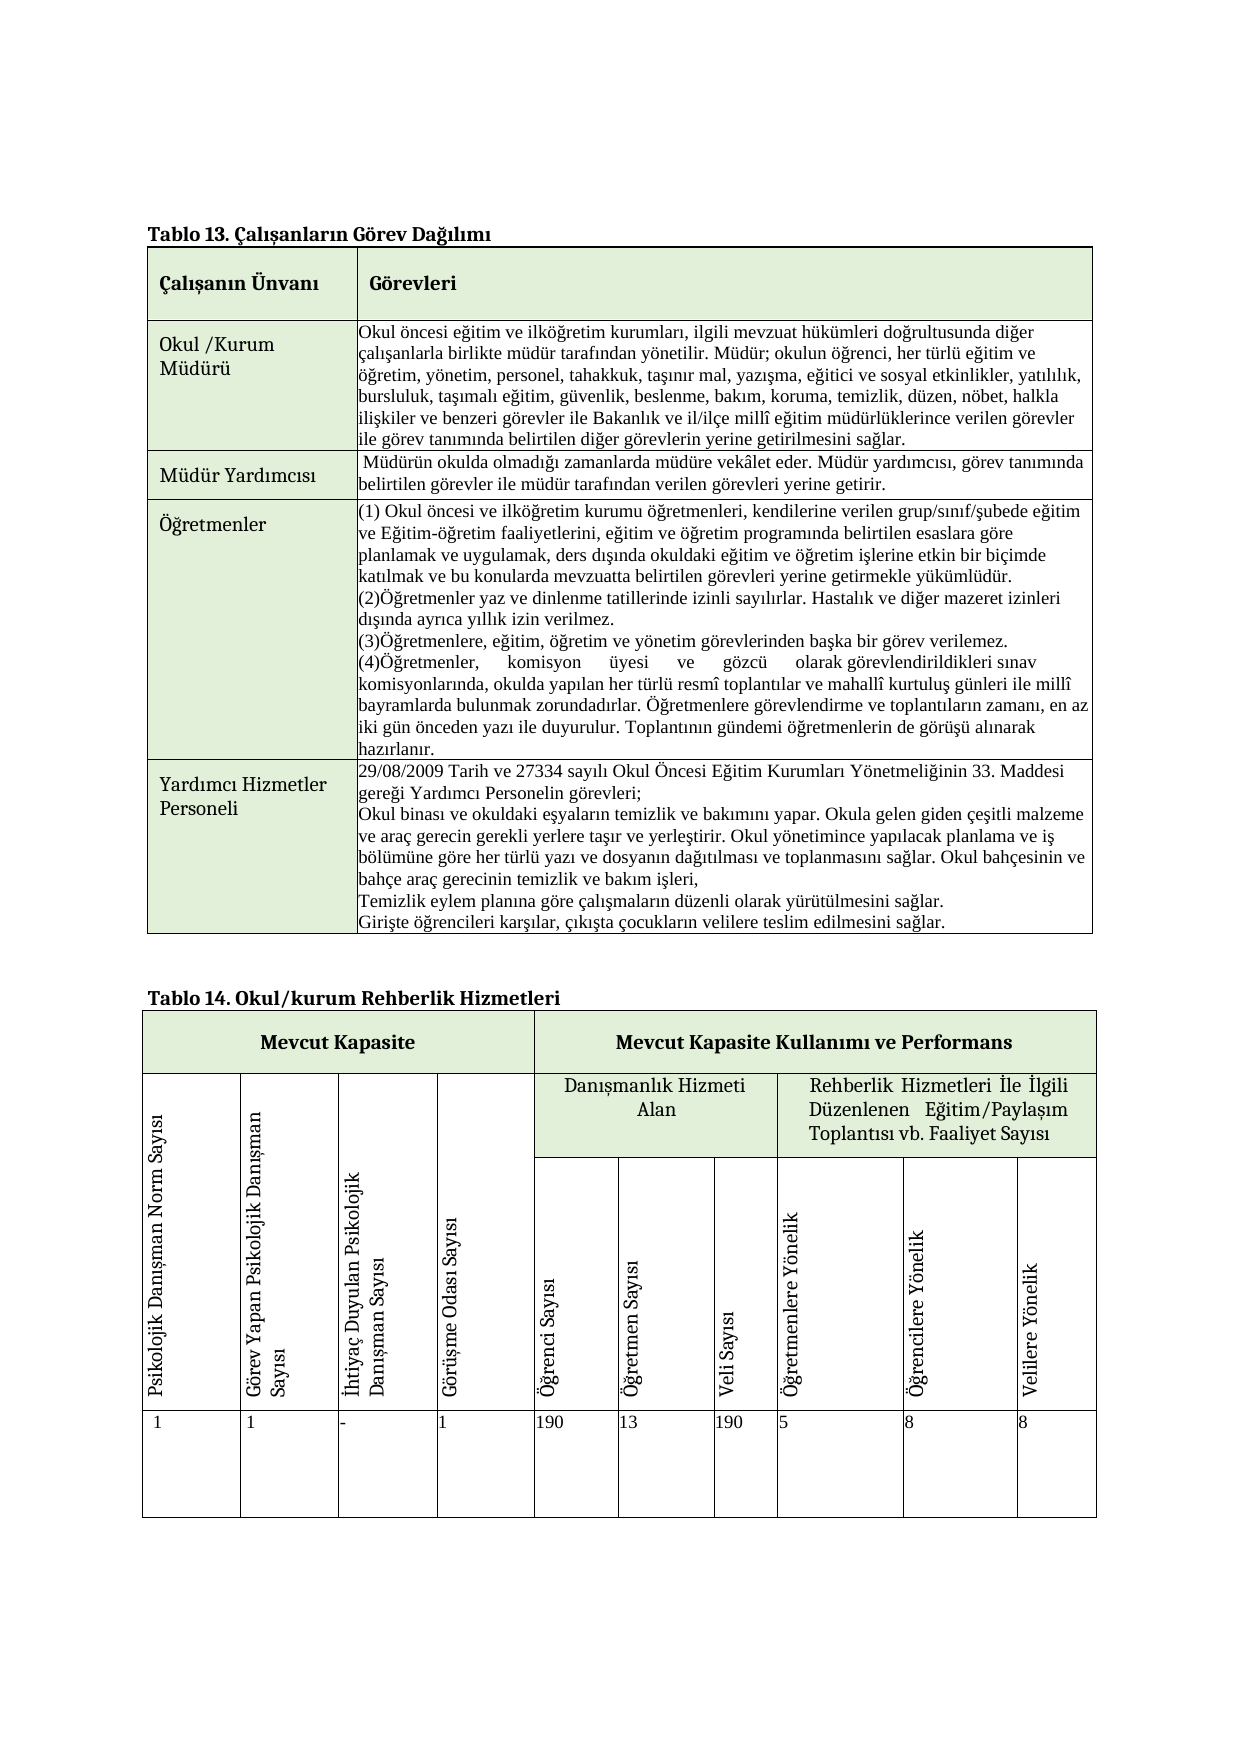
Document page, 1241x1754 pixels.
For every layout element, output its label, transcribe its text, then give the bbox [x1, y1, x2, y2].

table_cell 1 [143, 1411, 240, 1517]
text Tablo 13. Çalışanların Görev Dağılımı [148, 222, 1198, 246]
table_cell Psikolojik Danışman Norm Sayısı [143, 1074, 240, 1410]
table_cell Müdür Yardımcısı [148, 451, 357, 499]
table_header Görevleri [358, 248, 1092, 319]
table_cell 8 [904, 1411, 1017, 1517]
table_cell 1 [241, 1411, 338, 1517]
table_cell Görüşme Odası Sayısı [438, 1074, 534, 1410]
table_cell 29/08/2009 Tarih ve 27334 sayılı Okul Öncesi Eğitim Kurumları Yönetmeliğinin 33. Maddesi gereği Yardımcı Personelin görevleri; Okul binası ve okuldaki eşyaların temizlik ve bakımını yapar. Okula gelen giden çeşitli malzeme ve araç gerecin gerekli yerlere taşır ve yerleştirir. Okul yönetimince yapılacak planlama ve iş bölümüne göre her türlü yazı ve dosyanın dağıtılması ve toplanmasını sağlar. Okul bahçesinin ve bahçe araç gerecinin temizlik ve bakım işleri, Temizlik eylem planına göre çalışmaların düzenli olarak yürütülmesini sağlar. Girişte öğrencileri karşılar, çıkışta çocukların velilere teslim edilmesini sağlar. [358, 760, 1092, 933]
table_cell (1) Okul öncesi ve ilköğretim kurumu öğretmenleri, kendilerine verilen grup/sınıf/şubede eğitim ve Eğitim-öğretim faaliyetlerini, eğitim ve öğretim programında belirtilen esaslara göre planlamak ve uygulamak, ders dışında okuldaki eğitim ve öğretim işlerine etkin bir biçimde katılmak ve bu konularda mevzuatta belirtilen görevleri yerine getirmekle yükümlüdür. (2)Öğretmenler yaz ve dinlenme tatillerinde izinli sayılırlar. Hastalık ve diğer mazeret izinleri dışında ayrıca yıllık izin verilmez. (3)Öğretmenlere, eğitim, öğretim ve yönetim görevlerinden başka bir görev verilemez. (4)Öğretmenler, komisyon üyesi ve gözcü olarak görevlendirildikleri sınav komisyonlarında, okulda yapılan her türlü resmî toplantılar ve mahallî kurtuluş günleri ile millî bayramlarda bulunmak zorundadırlar. Öğretmenlere görevlendirme ve toplantıların zamanı, en az iki gün önceden yazı ile duyurulur. Toplantının gündemi öğretmenlerin de görüşü alınarak hazırlanır. [358, 500, 1092, 759]
table_cell - [339, 1411, 437, 1517]
table_cell Danışmanlık Hizmeti Alan [535, 1074, 777, 1157]
table_cell 5 [778, 1411, 903, 1517]
table_cell Velilere Yönelik [1018, 1158, 1096, 1410]
table_cell Öğretmenlere Yönelik [778, 1158, 903, 1410]
table_cell Rehberlik Hizmetleri İle İlgili Düzenlenen Eğitim/Paylaşım Toplantısı vb. Faaliyet Sayısı [778, 1074, 1096, 1157]
table_cell İhtiyaç Duyulan Psikolojik Danışman Sayısı [339, 1074, 437, 1410]
table_cell Okul /Kurum Müdürü [148, 321, 357, 450]
table_cell Öğrenci Sayısı [535, 1158, 618, 1410]
table_cell Yardımcı Hizmetler Personeli [148, 760, 357, 933]
table_cell Öğrencilere Yönelik [904, 1158, 1017, 1410]
table_cell 190 [715, 1411, 777, 1517]
table_cell Müdürün okulda olmadığı zamanlarda müdüre vekâlet eder. Müdür yardımcısı, görev tanımında belirtilen görevler ile müdür tarafından verilen görevleri yerine getirir. [358, 451, 1092, 499]
table_cell 8 [1018, 1411, 1096, 1517]
text Tablo 14. Okul/kurum Rehberlik Hizmetleri [148, 986, 1198, 1010]
table_cell Veli Sayısı [715, 1158, 777, 1410]
table_cell 1 [438, 1411, 534, 1517]
table_header Mevcut Kapasite [143, 1011, 534, 1073]
table_cell Görev Yapan Psikolojik Danışman Sayısı [241, 1074, 338, 1410]
table_cell Öğretmenler [148, 500, 357, 759]
table_cell 13 [619, 1411, 714, 1517]
table_cell Okul öncesi eğitim ve ilköğretim kurumları, ilgili mevzuat hükümleri doğrultusunda diğer çalışanlarla birlikte müdür tarafından yönetilir. Müdür; okulun öğrenci, her türlü eğitim ve öğretim, yönetim, personel, tahakkuk, taşınır mal, yazışma, eğitici ve sosyal etkinlikler, yatılılık, bursluluk, taşımalı eğitim, güvenlik, beslenme, bakım, koruma, temizlik, düzen, nöbet, halkla ilişkiler ve benzeri görevler ile Bakanlık ve il/ilçe millî eğitim müdürlüklerince verilen görevler ile görev tanımında belirtilen diğer görevlerin yerine getirilmesini sağlar. [358, 321, 1092, 450]
table_cell Öğretmen Sayısı [619, 1158, 714, 1410]
table_header Mevcut Kapasite Kullanımı ve Performans [535, 1011, 1096, 1073]
table_cell 190 [535, 1411, 618, 1517]
table_header Çalışanın Ünvanı [148, 248, 357, 319]
